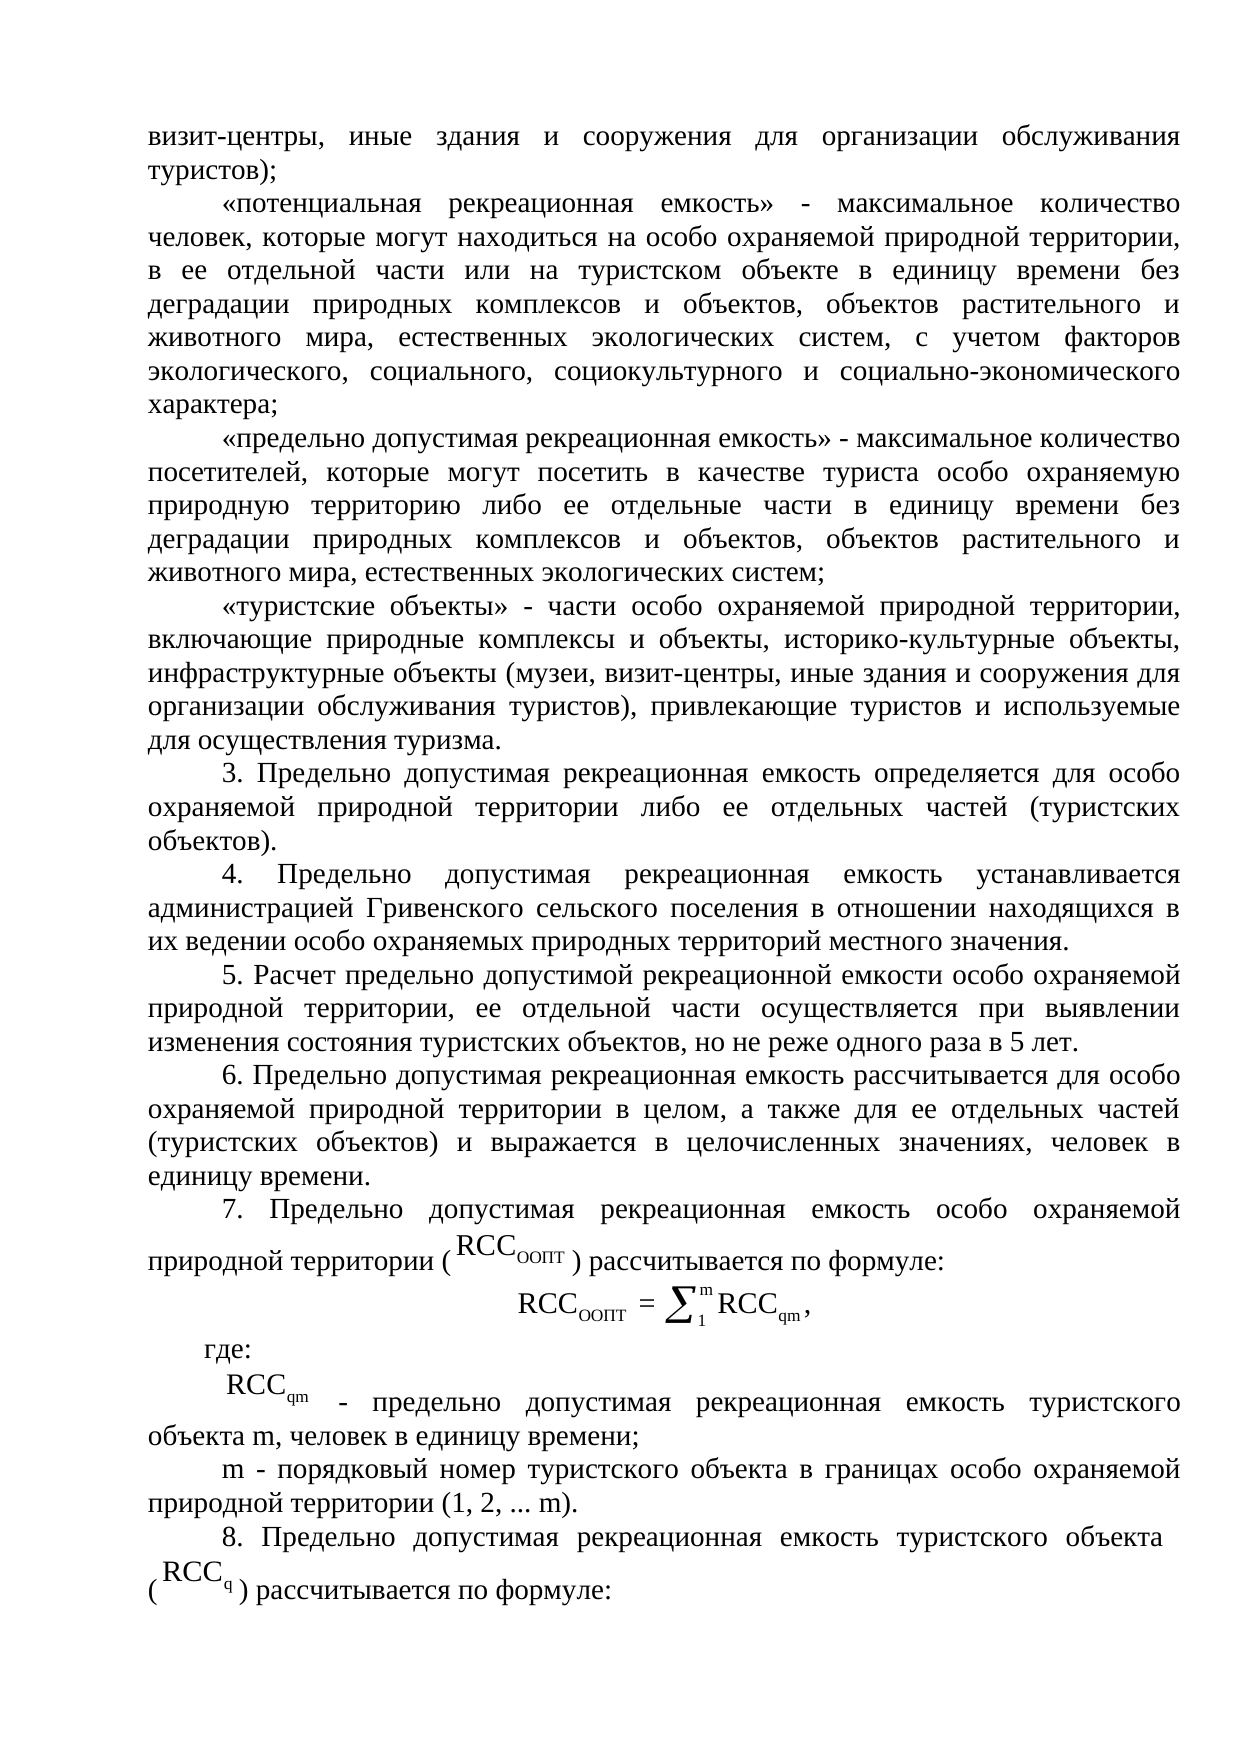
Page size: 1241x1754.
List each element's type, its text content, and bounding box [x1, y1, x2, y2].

text 8. Предельно допустимая рекреационная емкость туристского объекта () рассчитывается по формуле: [148, 1519, 1181, 1605]
text 5. Расчет предельно допустимой рекреационной емкости особо охраняемой природной территории, ее отдельной части осуществляется при выявлении изменения состояния туристских объектов, но не реже одного раза в 5 лет. [148, 957, 1181, 1057]
text m - порядковый номер туристского объекта в границах особо охраняемой природной территории (1, 2, ... m). [148, 1452, 1181, 1519]
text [148, 118, 1181, 185]
text 7. Предельно допустимая рекреационная емкость особо охраняемой природной территории () рассчитывается по формуле: [148, 1192, 1181, 1277]
text 3. Предельно допустимая рекреационная емкость определяется для особо охраняемой природной территории либо ее отдельных частей (туристских объектов). [148, 756, 1181, 856]
text 6. Предельно допустимая рекреационная емкость рассчитывается для особо охраняемой природной территории в целом, а также для ее отдельных частей (туристских объектов) и выражается в целочисленных значениях, человек в единицу времени. [148, 1057, 1181, 1192]
text «предельно допустимая рекреационная емкость» - максимальное количество посетителей, которые могут посетить в качестве туриста особо охраняемую природную территорию либо ее отдельные части в единицу времени без деградации природных комплексов и объектов, объектов растительного и животного мира, естественных экологических систем; [148, 420, 1181, 588]
text - предельно допустимая рекреационная емкость туристского объекта m, человек в единицу времени; [148, 1365, 1181, 1452]
text 4. Предельно допустимая рекреационная емкость устанавливается администрацией Гривенского сельского поселения в отношении находящихся в их ведении особо охраняемых природных территорий местного значения. [148, 856, 1181, 957]
text «потенциальная рекреационная емкость» - максимальное количество человек, которые могут находиться на особо охраняемой природной территории, в ее отдельной части или на туристском объекте в единицу времени без деградации природных комплексов и объектов, объектов растительного и животного мира, естественных экологических систем, с учетом факторов экологического, социального, социокультурного и социально-экономического характера; [148, 185, 1181, 420]
text где: [148, 1331, 1181, 1365]
text «туристские объекты» - части особо охраняемой природной территории, включающие природные комплексы и объекты, историко-культурные объекты, инфраструктурные объекты (музеи, визит-центры, иные здания и сооружения для организации обслуживания туристов), привлекающие туристов и используемые для осуществления туризма. [148, 588, 1181, 756]
